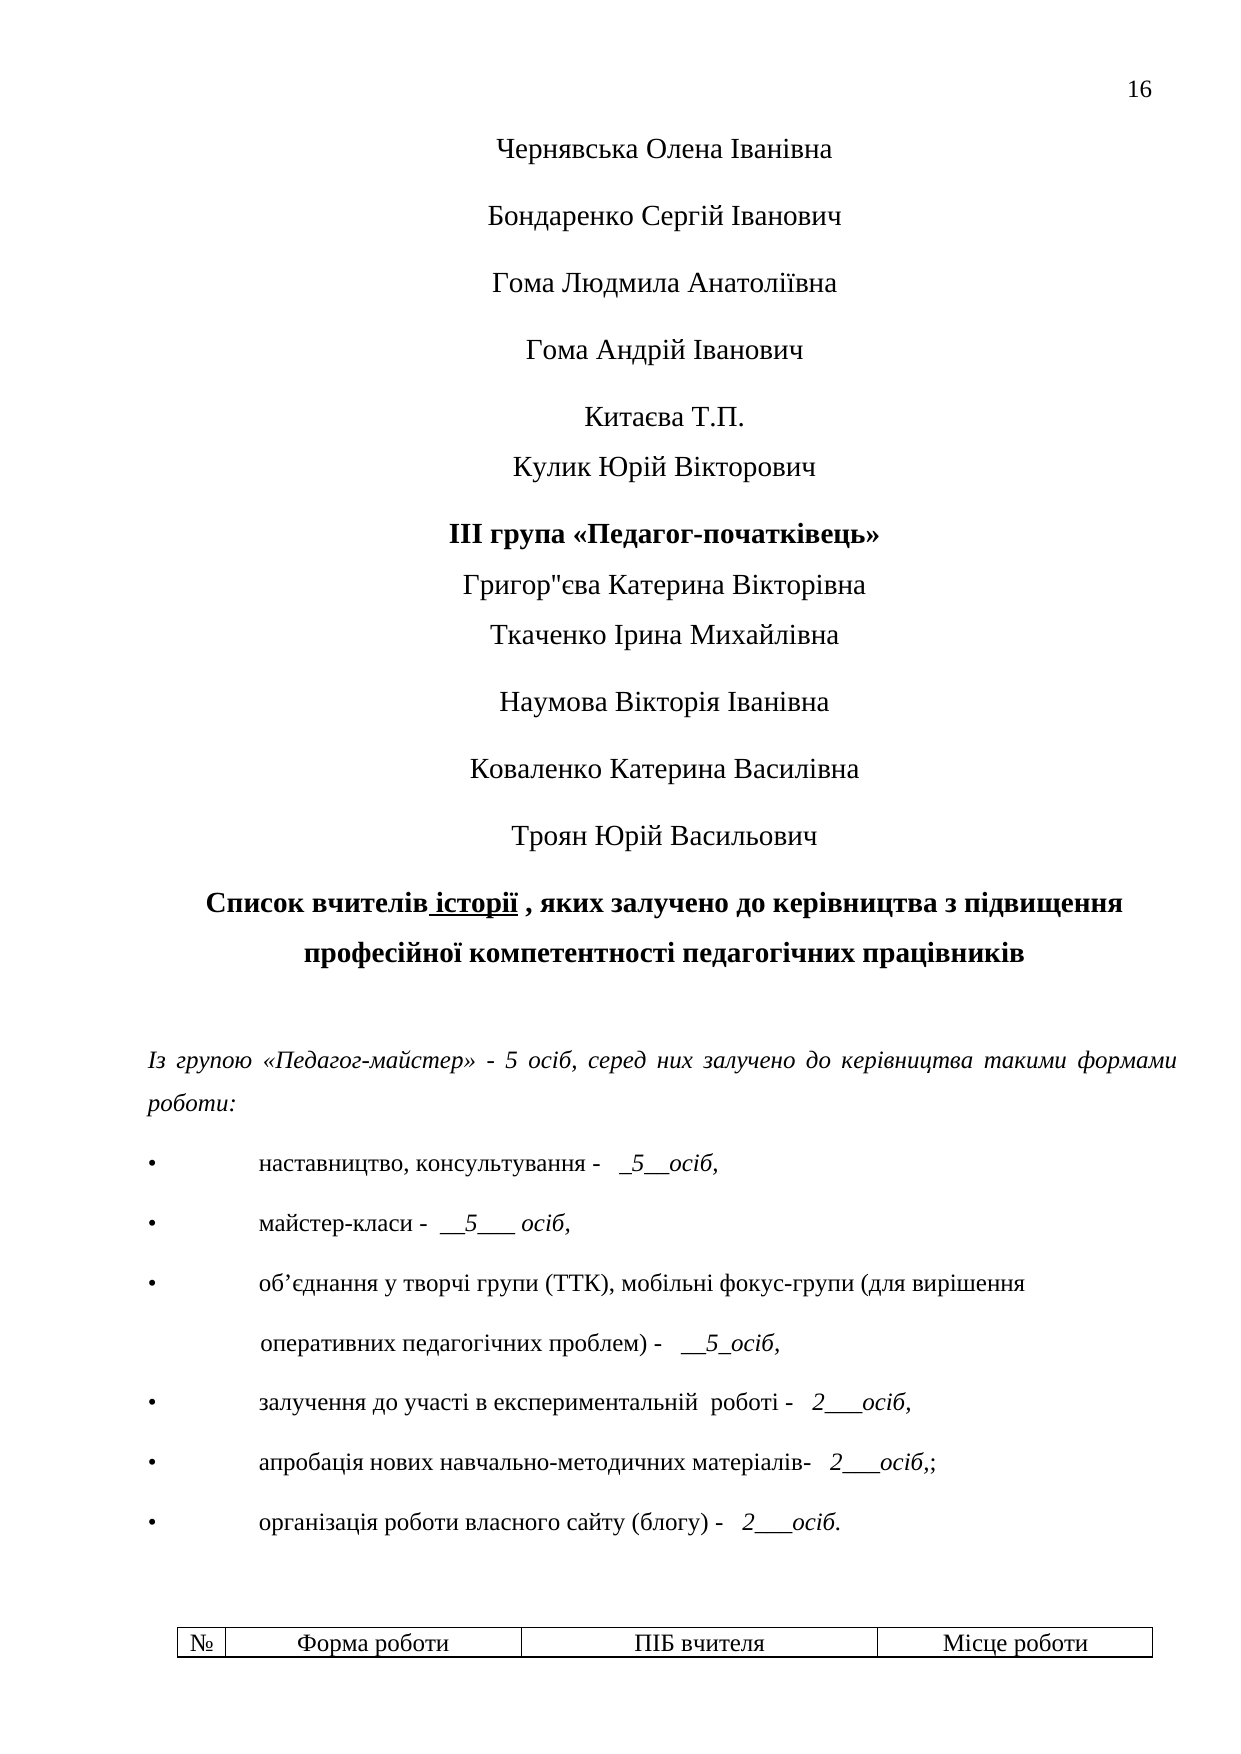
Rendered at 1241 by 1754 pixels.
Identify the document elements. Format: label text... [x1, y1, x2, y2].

table_header № [178, 1628, 225, 1656]
text Гома Андрій Іванович [148, 332, 1181, 366]
text Наумова Вікторія Іванівна [148, 684, 1181, 718]
list майстер-класи - __5___ осіб, [148, 1208, 1181, 1237]
text Бондаренко Сергій Іванович [148, 198, 1181, 232]
text Список вчителів історії , яких залучено до керівництва з підвищення професійної компетентності педагогічних працівників [148, 885, 1181, 969]
text Троян Юрій Васильович [148, 818, 1181, 852]
list об’єднання у творчі групи (ТТК), мобільні фокус-групи (для вирішення [148, 1268, 1181, 1297]
list залучення до участі в експериментальній роботі - 2___осіб, [148, 1387, 1181, 1416]
text Із групою «Педагог-майстер» - 5 осіб, серед них залучено до керівництва такими формами роботи: [148, 1045, 1181, 1117]
text оперативних педагогічних проблем) - __5_осіб, [148, 1328, 1181, 1356]
table_header ПІБ вчителя [522, 1628, 877, 1656]
text Коваленко Катерина Василівна [148, 751, 1181, 784]
text Китаєва Т.П. Кулик Юрій Вікторович [148, 399, 1181, 483]
text Гома Людмила Анатоліївна [148, 265, 1181, 299]
list організація роботи власного сайту (блогу) - 2___осіб. [148, 1507, 1181, 1536]
text Чернявська Олена Іванівна [148, 131, 1181, 165]
list наставництво, консультування - _5__осіб, [148, 1148, 1181, 1177]
table_header Місце роботи [878, 1628, 1152, 1656]
list апробація нових навчально-методичних матеріалів- 2___осіб,; [148, 1447, 1181, 1476]
table_header Форма роботи [226, 1628, 521, 1656]
text ІІІ група «Педагог-початківець» Григор''єва Катерина Вікторівна Ткаченко Ірина Михайлівна [148, 516, 1181, 651]
